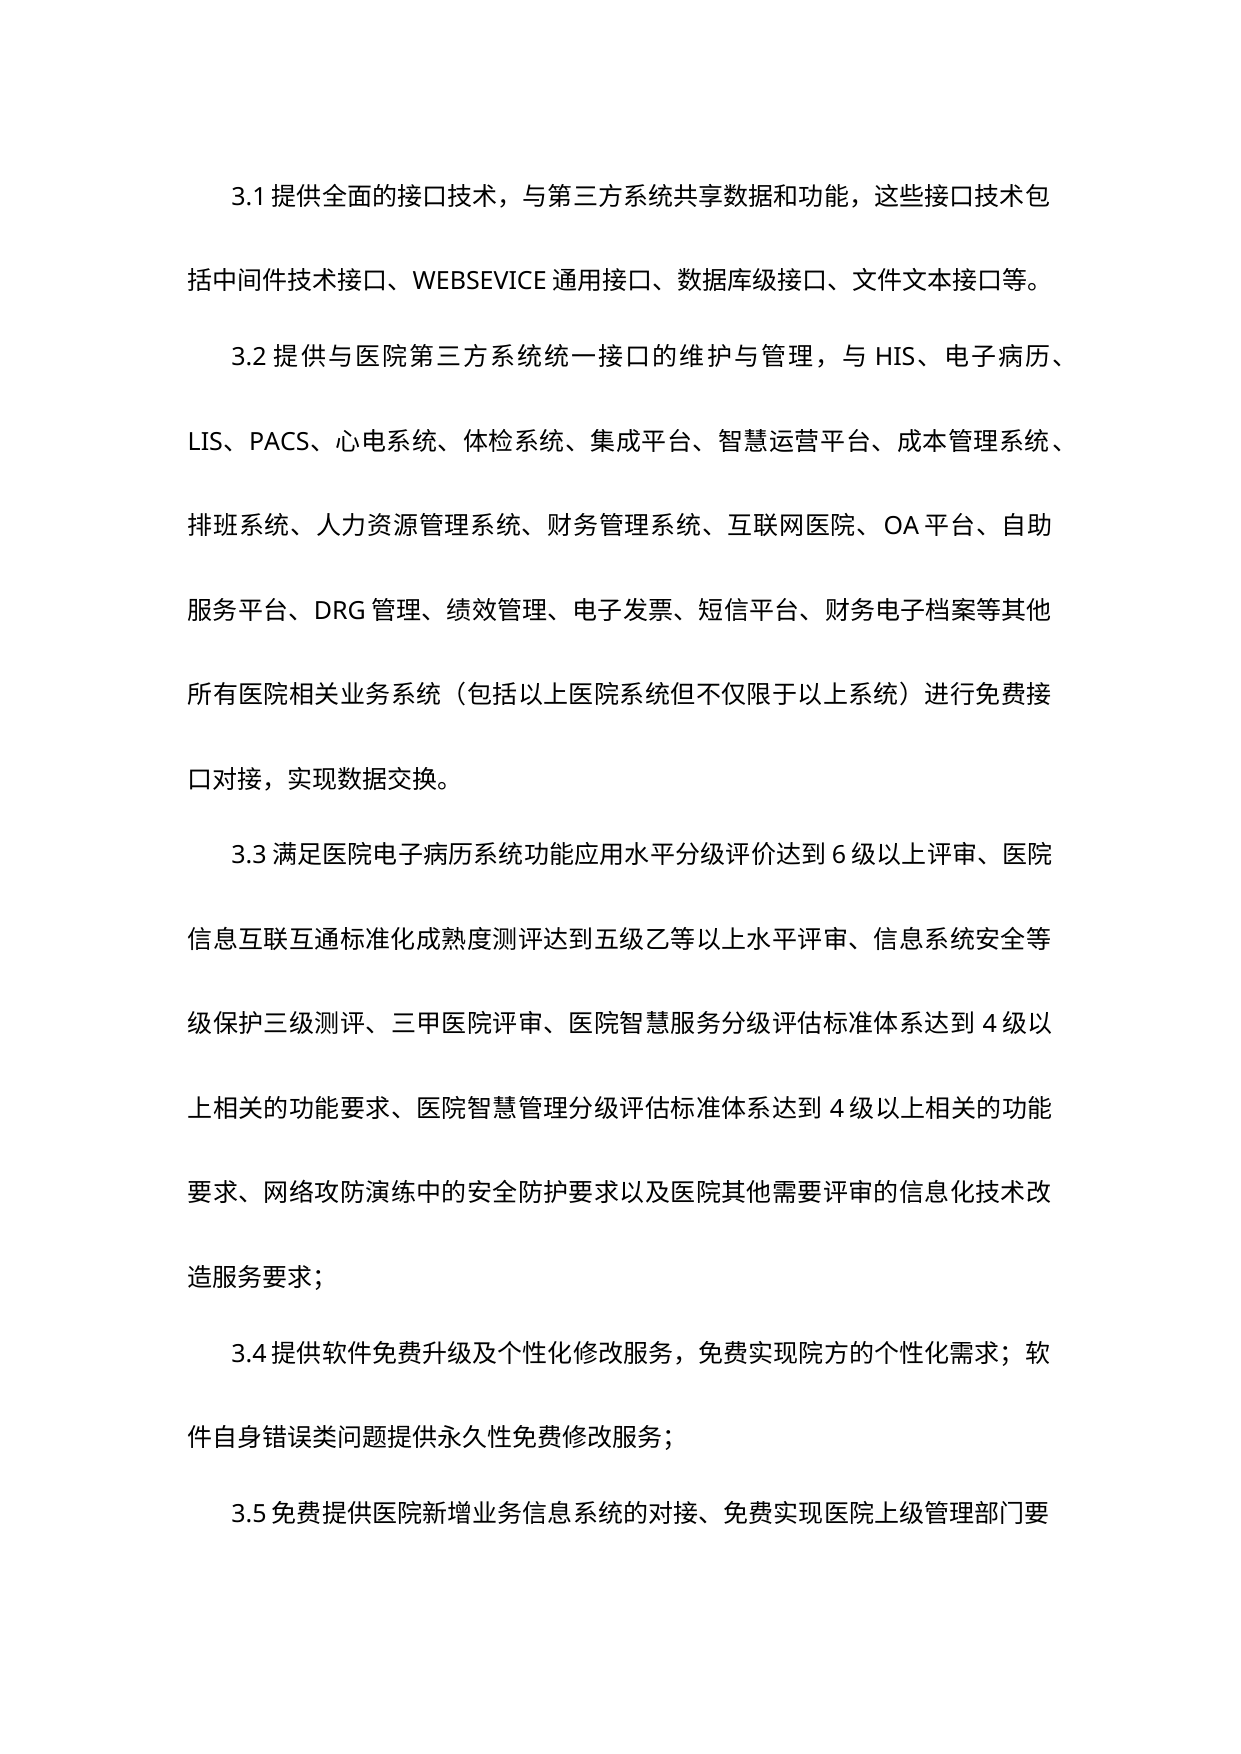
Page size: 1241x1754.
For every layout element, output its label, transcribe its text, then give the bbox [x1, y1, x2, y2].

text 3.2提供与医院第三方系统统一接口的维护与管理，与HIS、电子病历、LIS、PACS、心电系统、体检系统、集成平台、智慧运营平台、成本管理系统、排班系统、人力资源管理系统、财务管理系统、互联网医院、OA平台、自助服务平台、DRG管理、绩效管理、电子发票、短信平台、财务电子档案等其他所有医院相关业务系统（包括以上医院系统但不仅限于以上系统）进行免费接口对接，实现数据交换。 [187, 322, 1053, 810]
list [187, 1479, 1053, 1544]
text 3.3满足医院电子病历系统功能应用水平分级评价达到6级以上评审、医院信息互联互通标准化成熟度测评达到五级乙等以上水平评审、信息系统安全等级保护三级测评、三甲医院评审、医院智慧服务分级评估标准体系达到4级以上相关的功能要求、医院智慧管理分级评估标准体系达到4级以上相关的功能要求、网络攻防演练中的安全防护要求以及医院其他需要评审的信息化技术改造服务要求； [187, 821, 1053, 1308]
text 3.1提供全面的接口技术，与第三方系统共享数据和功能，这些接口技术包括中间件技术接口、WEBSEVICE通用接口、数据库级接口、文件文本接口等。 [187, 162, 1053, 311]
text 3.4提供软件免费升级及个性化修改服务，免费实现院方的个性化需求；软件自身错误类问题提供永久性免费修改服务； [187, 1319, 1053, 1468]
